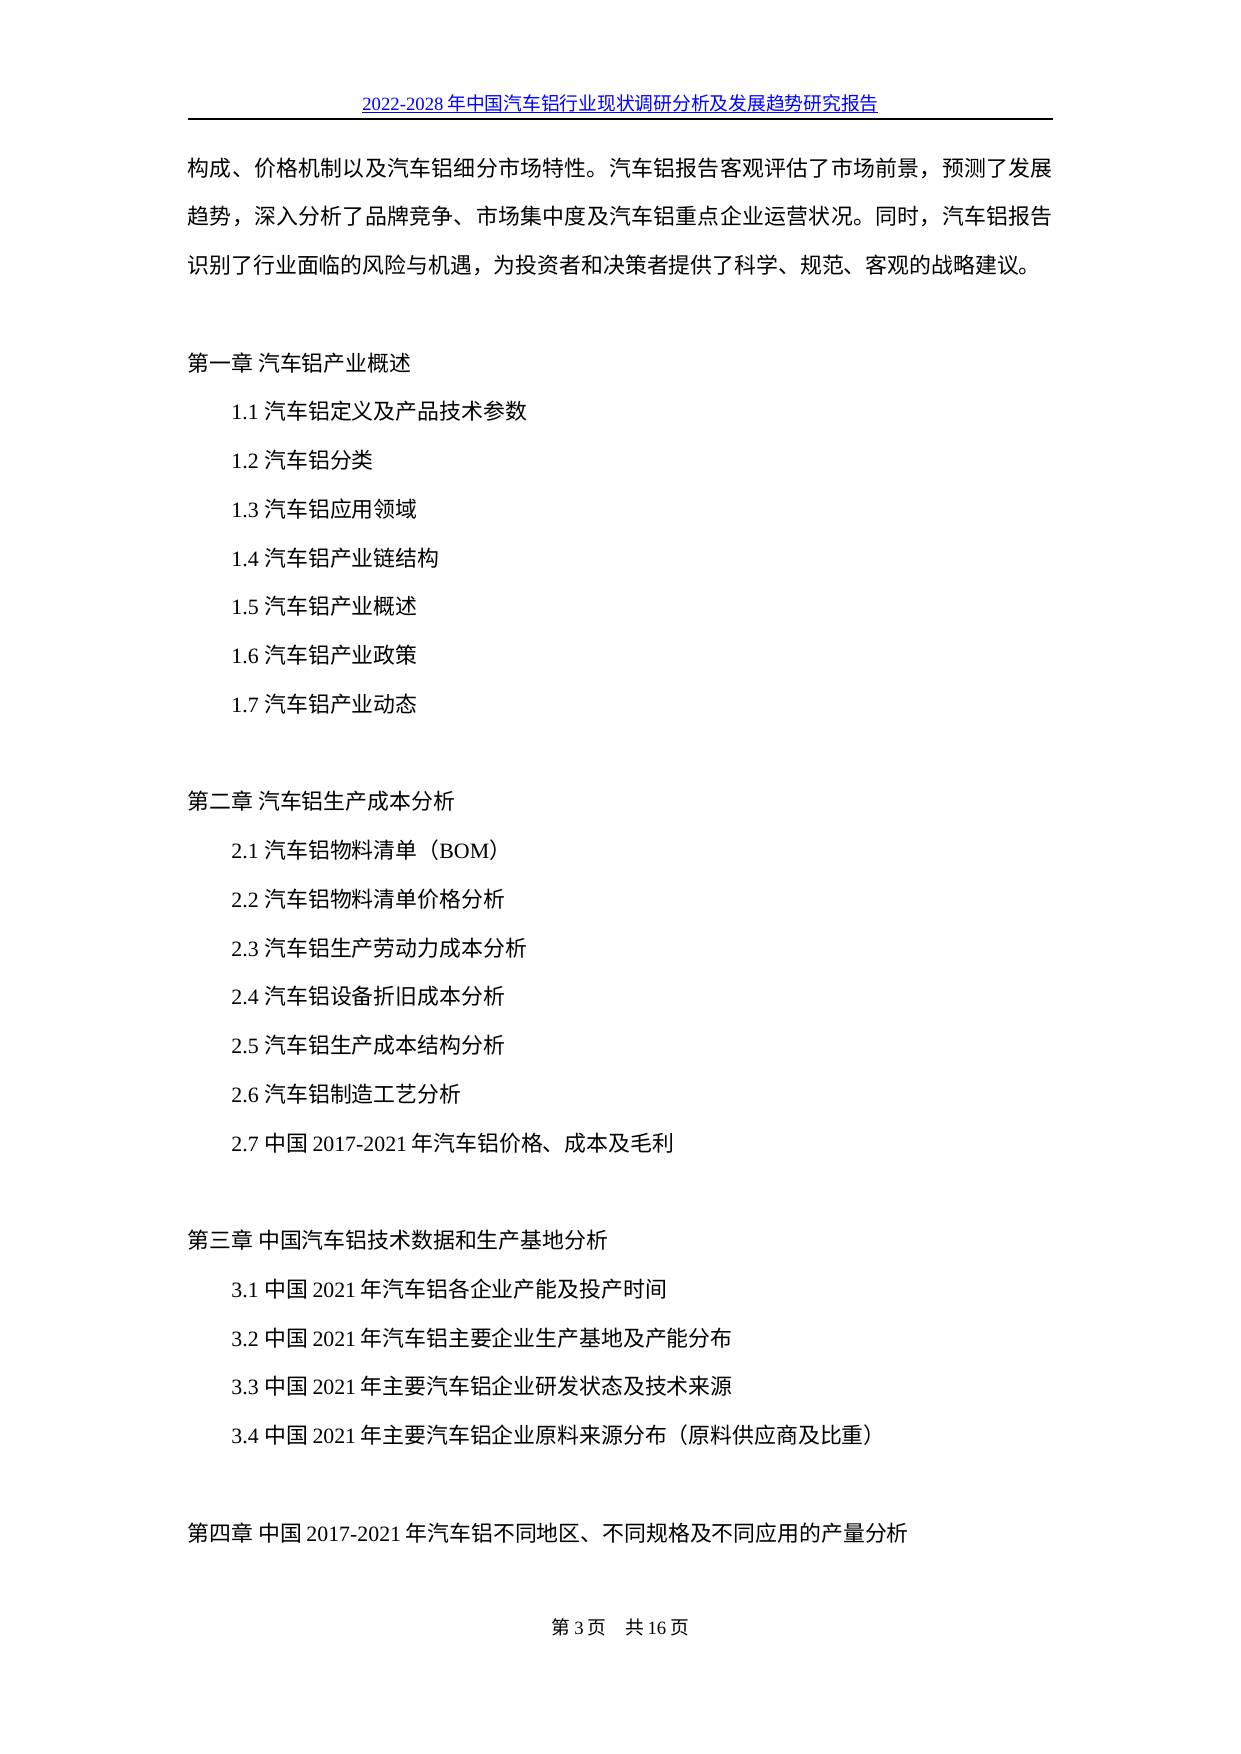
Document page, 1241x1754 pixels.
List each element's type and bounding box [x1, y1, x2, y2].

text [187, 150, 1053, 1548]
